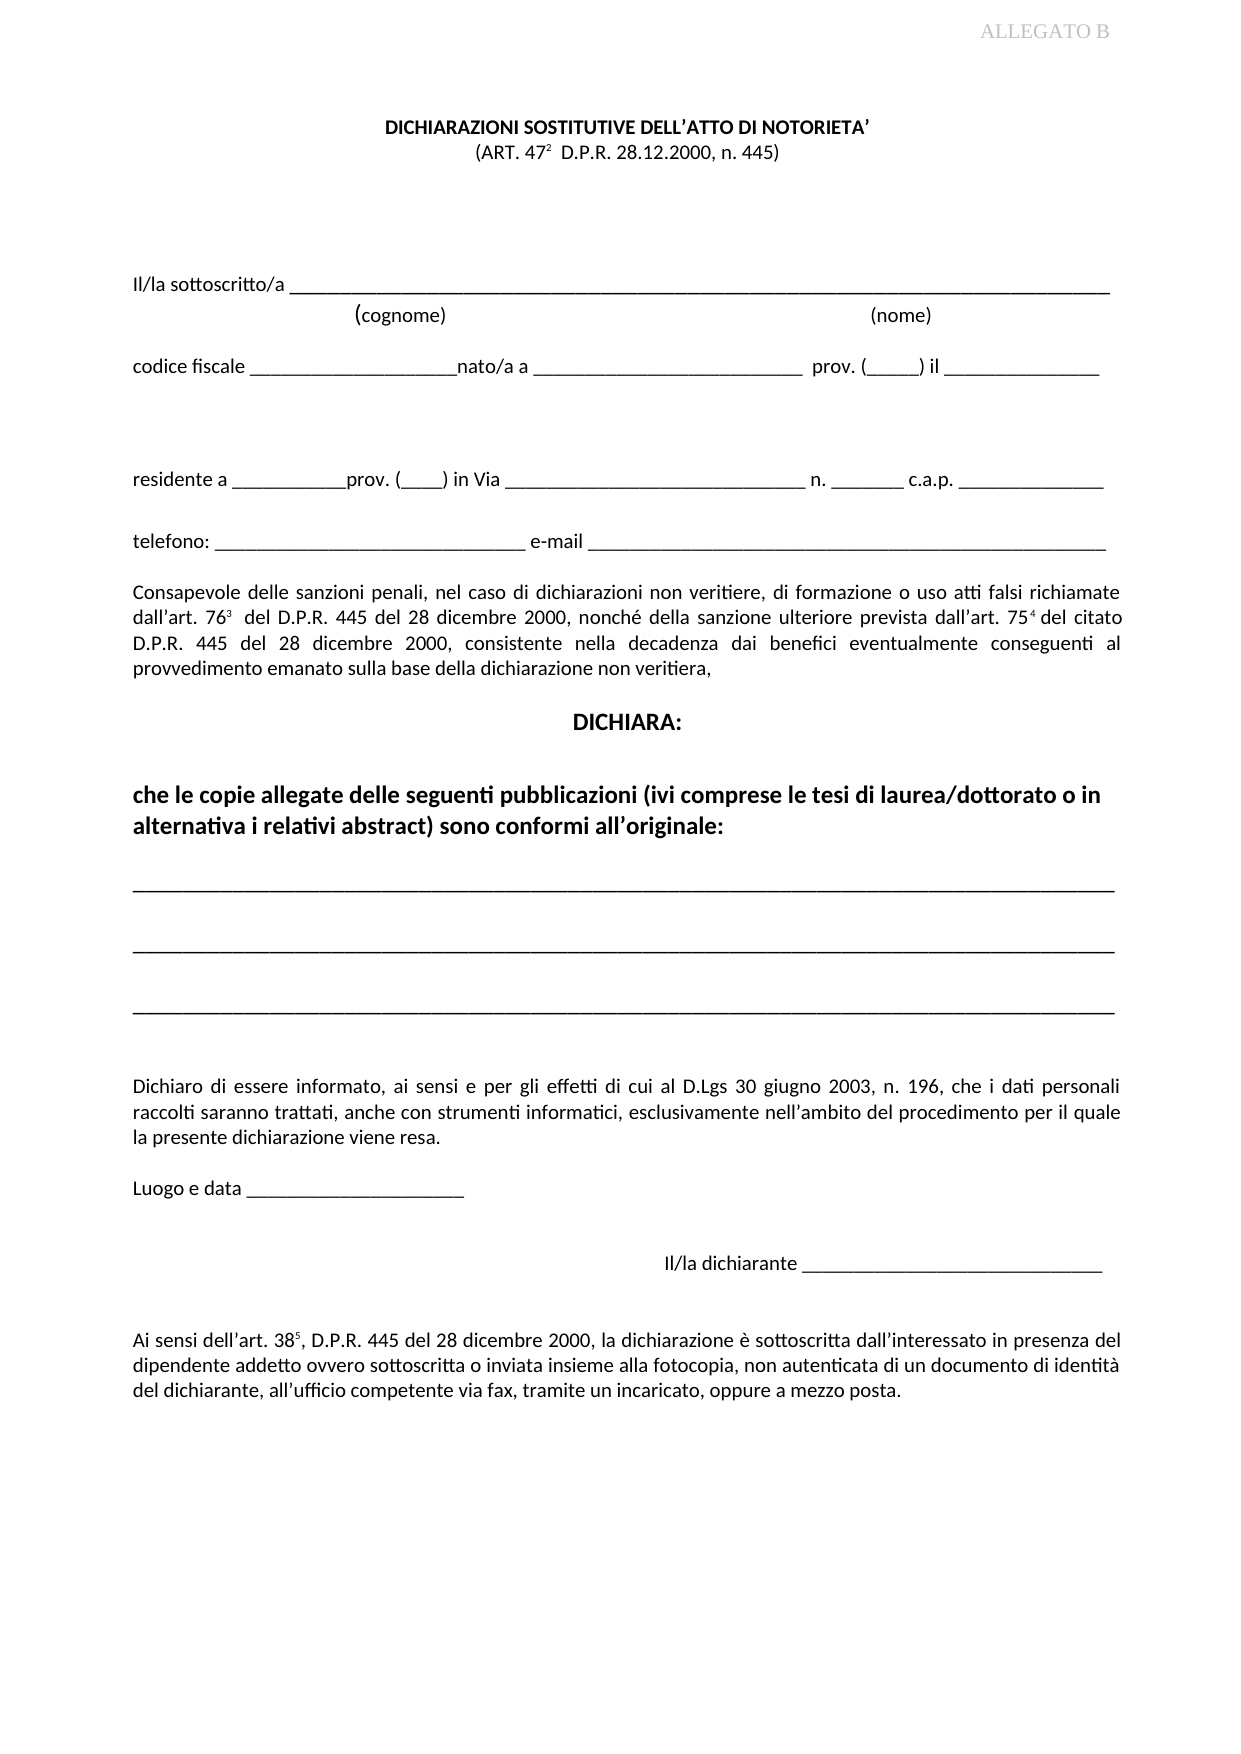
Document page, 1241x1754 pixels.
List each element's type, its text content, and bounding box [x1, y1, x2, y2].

text Dichiaro di essere informato, ai sensi e per gli effetti di cui al D.Lgs 30 giugno 2003, n. 196, che i dati personali raccolti saranno trattati, anche con strumenti informatici, esclusivamente nell’ambito del procedimento per il quale la presente dichiarazione viene resa. [133, 1073, 1122, 1150]
subtitle Il/la dichiarante _____________________________ [664, 1251, 1122, 1276]
text Ai sensi dell’art. 385, D.P.R. 445 del 28 dicembre 2000, la dichiarazione è sottoscritta dall’interessato in presenza del dipendente addetto ovvero sottoscritta o inviata insieme alla fotocopia, non autenticata di un documento di identità del dichiarante, all’ufficio competente via fax, tramite un incaricato, oppure a mezzo posta. [133, 1327, 1122, 1403]
subtitle (cognome) (nome) [133, 298, 1107, 328]
text che le copie allegate delle seguenti pubblicazioni (ivi comprese le tesi di laurea/dottorato o in alternativa i relativi abstract) sono conformi all’originale: [133, 779, 1122, 840]
subtitle Il/la sottoscritto/a __________________________________________________________________ [133, 267, 1122, 298]
text DICHIARA: [133, 706, 1122, 736]
text (ART. 472 D.P.R. 28.12.2000, n. 445) [133, 139, 1122, 165]
subtitle Consapevole delle sanzioni penali, nel caso di dichiarazioni non veritiere, di formazione o uso atti falsi richiamate dall’art. 763 del D.P.R. 445 del 28 dicembre 2000, nonché della sanzione ulteriore prevista dall’art. 754 del citato D.P.R. 445 del 28 dicembre 2000, consistente nella decadenza dai benefici eventualmente conseguenti al provvedimento emanato sulla base della dichiarazione non veritiera, [133, 579, 1122, 681]
text DICHIARAZIONI SOSTITUTIVE DELL’ATTO DI NOTORIETA’ [133, 114, 1122, 139]
text _____________________________________________________________________________________________________________________________________________________________________________________________________________________________________________ [133, 865, 1122, 1018]
subtitle telefono: ______________________________ e-mail __________________________________________________ [133, 529, 1122, 554]
text Luogo e data _____________________ [133, 1175, 1122, 1200]
subtitle residente a ___________prov. (____) in Via _____________________________ n. _______ c.a.p. ______________ [133, 466, 1122, 491]
subtitle codice fiscale ____________________nato/a a __________________________ prov. (_____) il _______________ [133, 353, 1122, 379]
